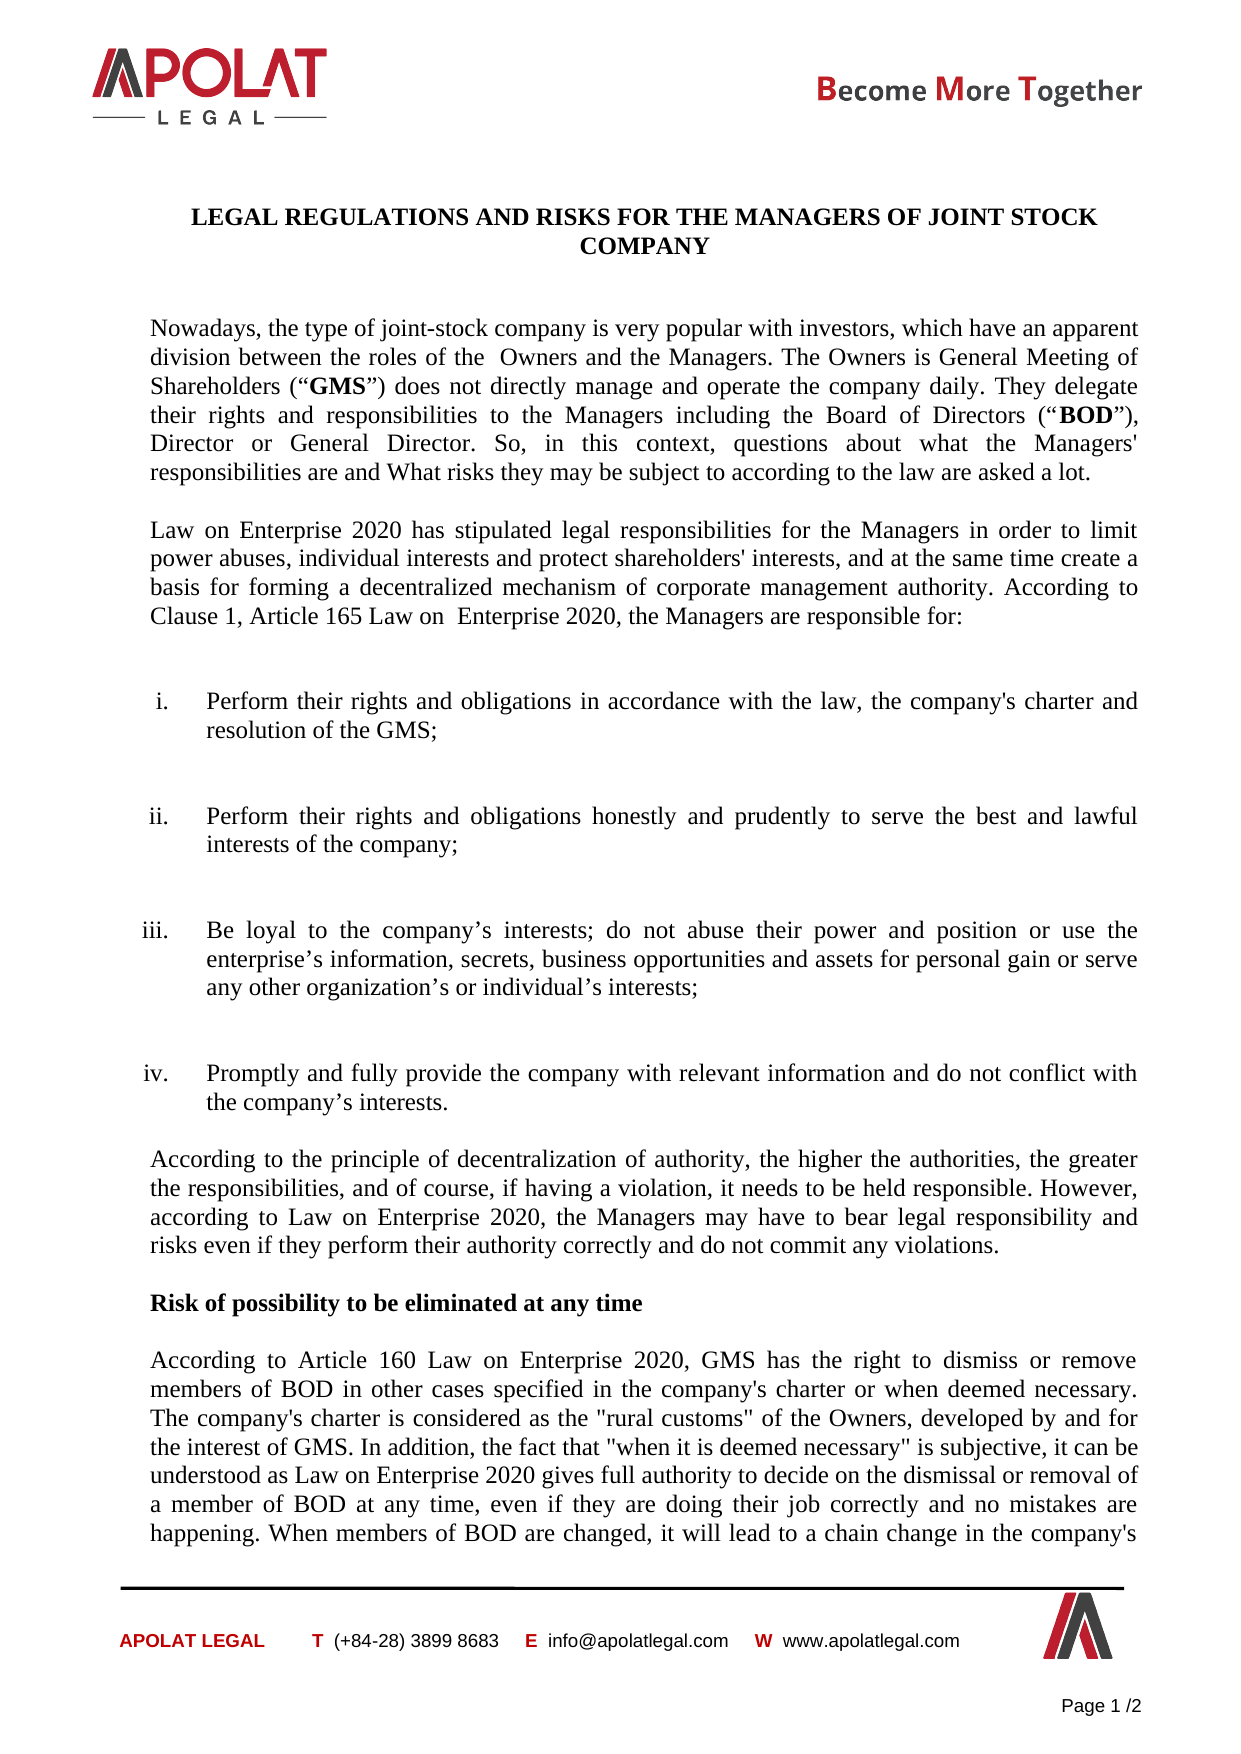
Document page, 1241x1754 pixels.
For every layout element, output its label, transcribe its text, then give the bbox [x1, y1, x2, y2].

text According to the principle of decentralization of authority, the higher the authorities, the greater the responsibilities, and of course, if having a violation, it needs to be held responsible. However, according to Law on Enterprise 2020, the Managers may have to bear legal responsibility and risks even if they perform their authority correctly and do not commit any violations. [150, 1144, 1139, 1259]
text Law on Enterprise 2020 has stipulated legal responsibilities for the Managers in order to limit power abuses, individual interests and protect shareholders' interests, and at the same time create a basis for forming a decentralized mechanism of corporate management authority. According to Clause 1, Article 165 Law on Enterprise 2020, the Managers are responsible for: [150, 515, 1139, 630]
picture [1043, 1592, 1114, 1666]
list Perform their rights and obligations in accordance with the law, the company's charter and resolution of the GMS; [169, 686, 1139, 744]
picture [92, 48, 327, 126]
list Perform their rights and obligations honestly and prudently to serve the best and lawful interests of the company; [169, 801, 1139, 858]
text Nowadays, the type of joint-stock company is very popular with investors, which have an apparent division between the roles of the Owners and the Managers. The Owners is General Meeting of Shareholders (“GMS”) does not directly manage and operate the company daily. They delegate their rights and responsibilities to the Managers including the Board of Directors (“BOD”), Director or General Director. So, in this context, questions about what the Managers' responsibilities are and What risks they may be subject to according to the law are asked a lot. [150, 313, 1139, 486]
text LEGAL REGULATIONS AND RISKS FOR THE MANAGERS OF JOINT STOCK COMPANY [150, 202, 1139, 260]
list Promptly and fully provide the company with relevant information and do not conflict with the company’s interests. [169, 1058, 1139, 1116]
picture [815, 71, 1143, 110]
list Be loyal to the company’s interests; do not abuse their power and position or use the enterprise’s information, secrets, business opportunities and assets for personal gain or serve any other organization’s or individual’s interests; [169, 915, 1139, 1001]
text Risk of possibility to be eliminated at any time [150, 1288, 1139, 1317]
